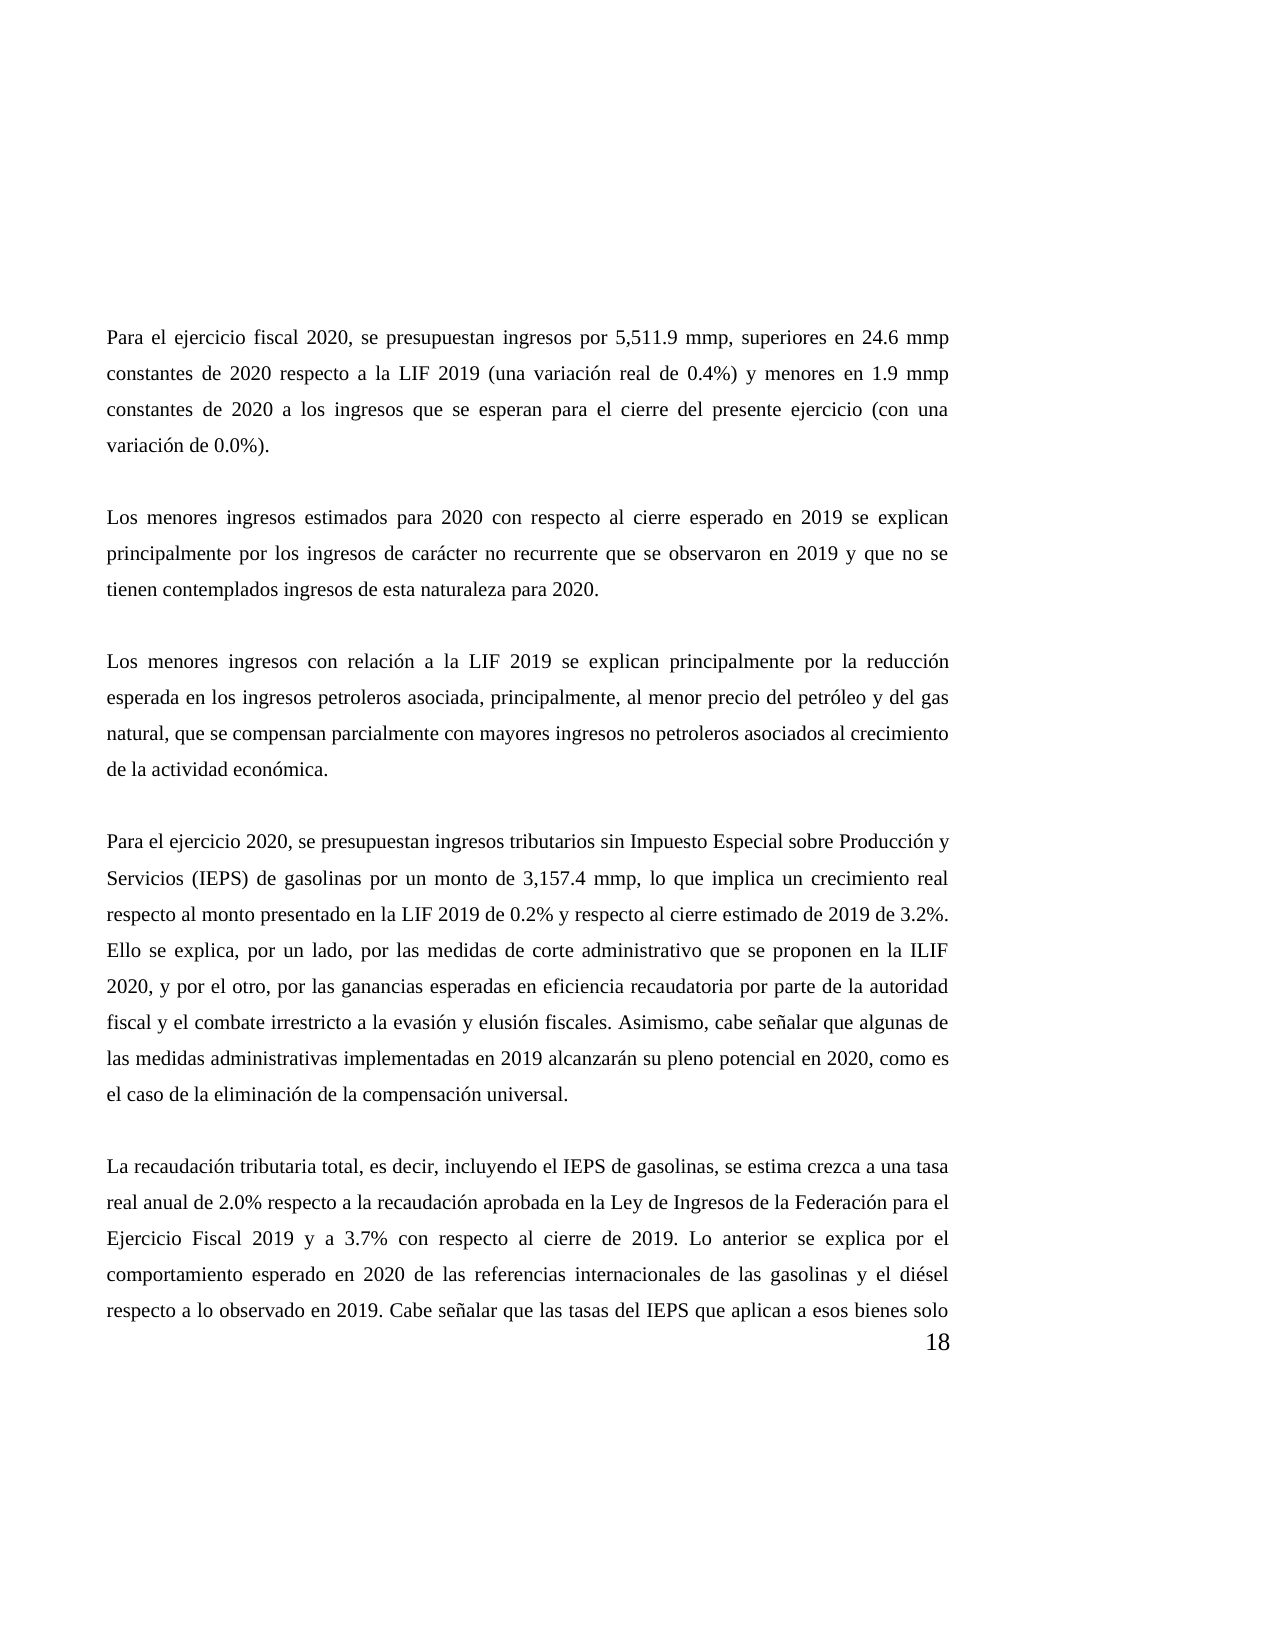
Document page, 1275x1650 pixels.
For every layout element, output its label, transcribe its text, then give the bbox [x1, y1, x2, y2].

text Para el ejercicio 2020, se presupuestan ingresos tributarios sin Impuesto Especial sobre Producción y Servicios (IEPS) de gasolinas por un monto de 3,157.4 mmp, lo que implica un crecimiento real respecto al monto presentado en la LIF 2019 de 0.2% y respecto al cierre estimado de 2019 de 3.2%. Ello se explica, por un lado, por las medidas de corte administrativo que se proponen en la ILIF 2020, y por el otro, por las ganancias esperadas en eficiencia recaudatoria por parte de la autoridad fiscal y el combate irrestricto a la evasión y elusión fiscales. Asimismo, cabe señalar que algunas de las medidas administrativas implementadas en 2019 alcanzarán su pleno potencial en 2020, como es el caso de la eliminación de la compensación universal. [106, 829, 950, 1106]
text Para el ejercicio fiscal 2020, se presupuestan ingresos por 5,511.9 mmp, superiores en 24.6 mmp constantes de 2020 respecto a la LIF 2019 (una variación real de 0.4%) y menores en 1.9 mmp constantes de 2020 a los ingresos que se esperan para el cierre del presente ejercicio (con una variación de 0.0%). [106, 325, 950, 457]
text Los menores ingresos estimados para 2020 con respecto al cierre esperado en 2019 se explican principalmente por los ingresos de carácter no recurrente que se observaron en 2019 y que no se tienen contemplados ingresos de esta naturaleza para 2020. [106, 505, 950, 601]
text Los menores ingresos con relación a la LIF 2019 se explican principalmente por la reducción esperada en los ingresos petroleros asociada, principalmente, al menor precio del petróleo y del gas natural, que se compensan parcialmente con mayores ingresos no petroleros asociados al crecimiento de la actividad económica. [106, 649, 950, 781]
